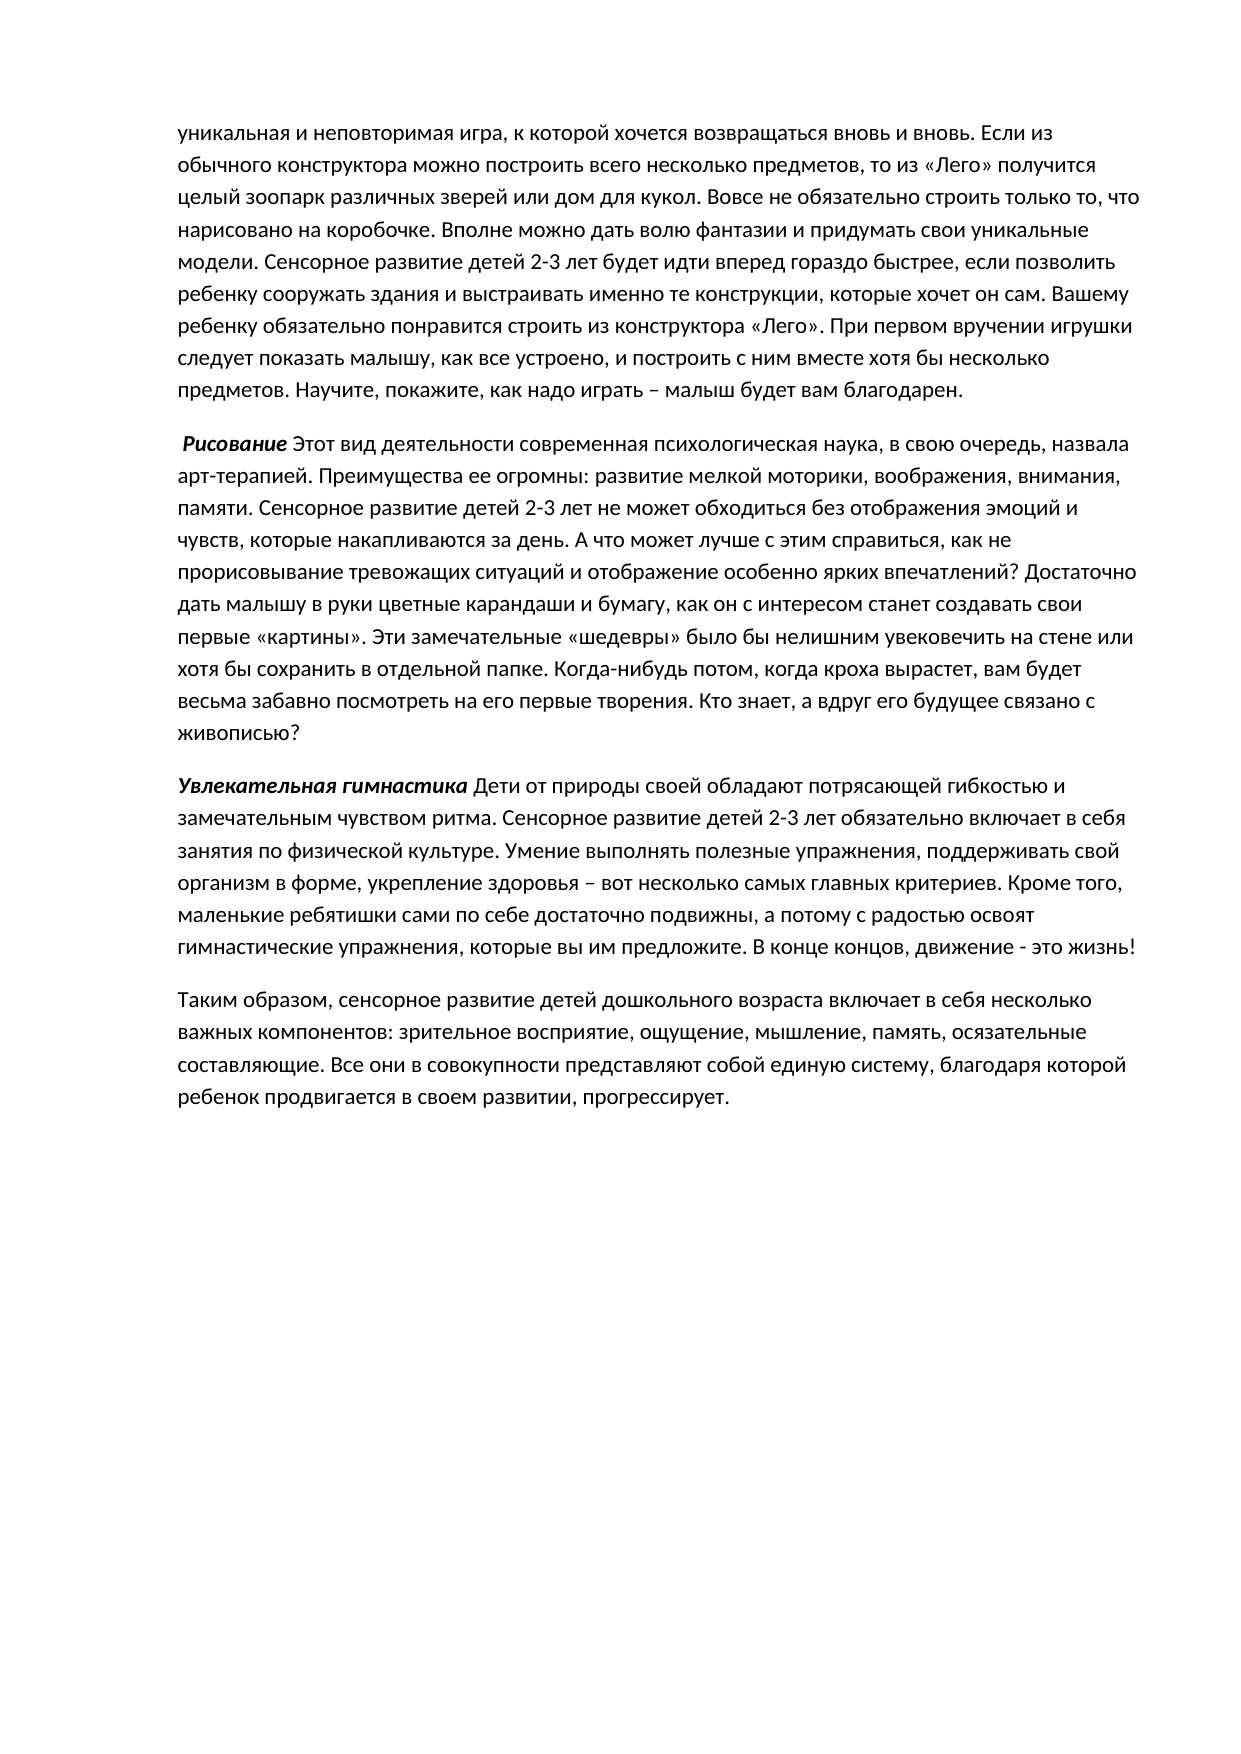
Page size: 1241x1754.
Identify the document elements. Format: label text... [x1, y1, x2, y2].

text Таким образом, сенсорное развитие детей дошкольного возраста включает в себя несколько важных компонентов: зрительное восприятие, ощущение, мышление, память, осязательные составляющие. Все они в совокупности представляют собой единую систему, благодаря которой ребенок продвигается в своем развитии, прогрессирует. [177, 985, 1152, 1110]
text Рисование Этот вид деятельности современная психологическая наука, в свою очередь, назвала арт-терапией. Преимущества ее огромны: развитие мелкой моторики, воображения, внимания, памяти. Сенсорное развитие детей 2-3 лет не может обходиться без отображения эмоций и чувств, которые накапливаются за день. А что может лучше с этим справиться, как не прорисовывание тревожащих ситуаций и отображение особенно ярких впечатлений? Достаточно дать малышу в руки цветные карандаши и бумагу, как он с интересом станет создавать свои первые «картины». Эти замечательные «шедевры» было бы нелишним увековечить на стене или хотя бы сохранить в отдельной папке. Когда-нибудь потом, когда кроха вырастет, вам будет весьма забавно посмотреть на его первые творения. Кто знает, а вдруг его будущее связано с живописью? [177, 429, 1152, 746]
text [177, 118, 1152, 404]
text Увлекательная гимнастика Дети от природы своей обладают потрясающей гибкостью и замечательным чувством ритма. Сенсорное развитие детей 2-3 лет обязательно включает в себя занятия по физической культуре. Умение выполнять полезные упражнения, поддерживать свой организм в форме, укрепление здоровья – вот несколько самых главных критериев. Кроме того, маленькие ребятишки сами по себе достаточно подвижны, а потому с радостью освоят гимнастические упражнения, которые вы им предложите. В конце концов, движение - это жизнь! [177, 771, 1152, 960]
